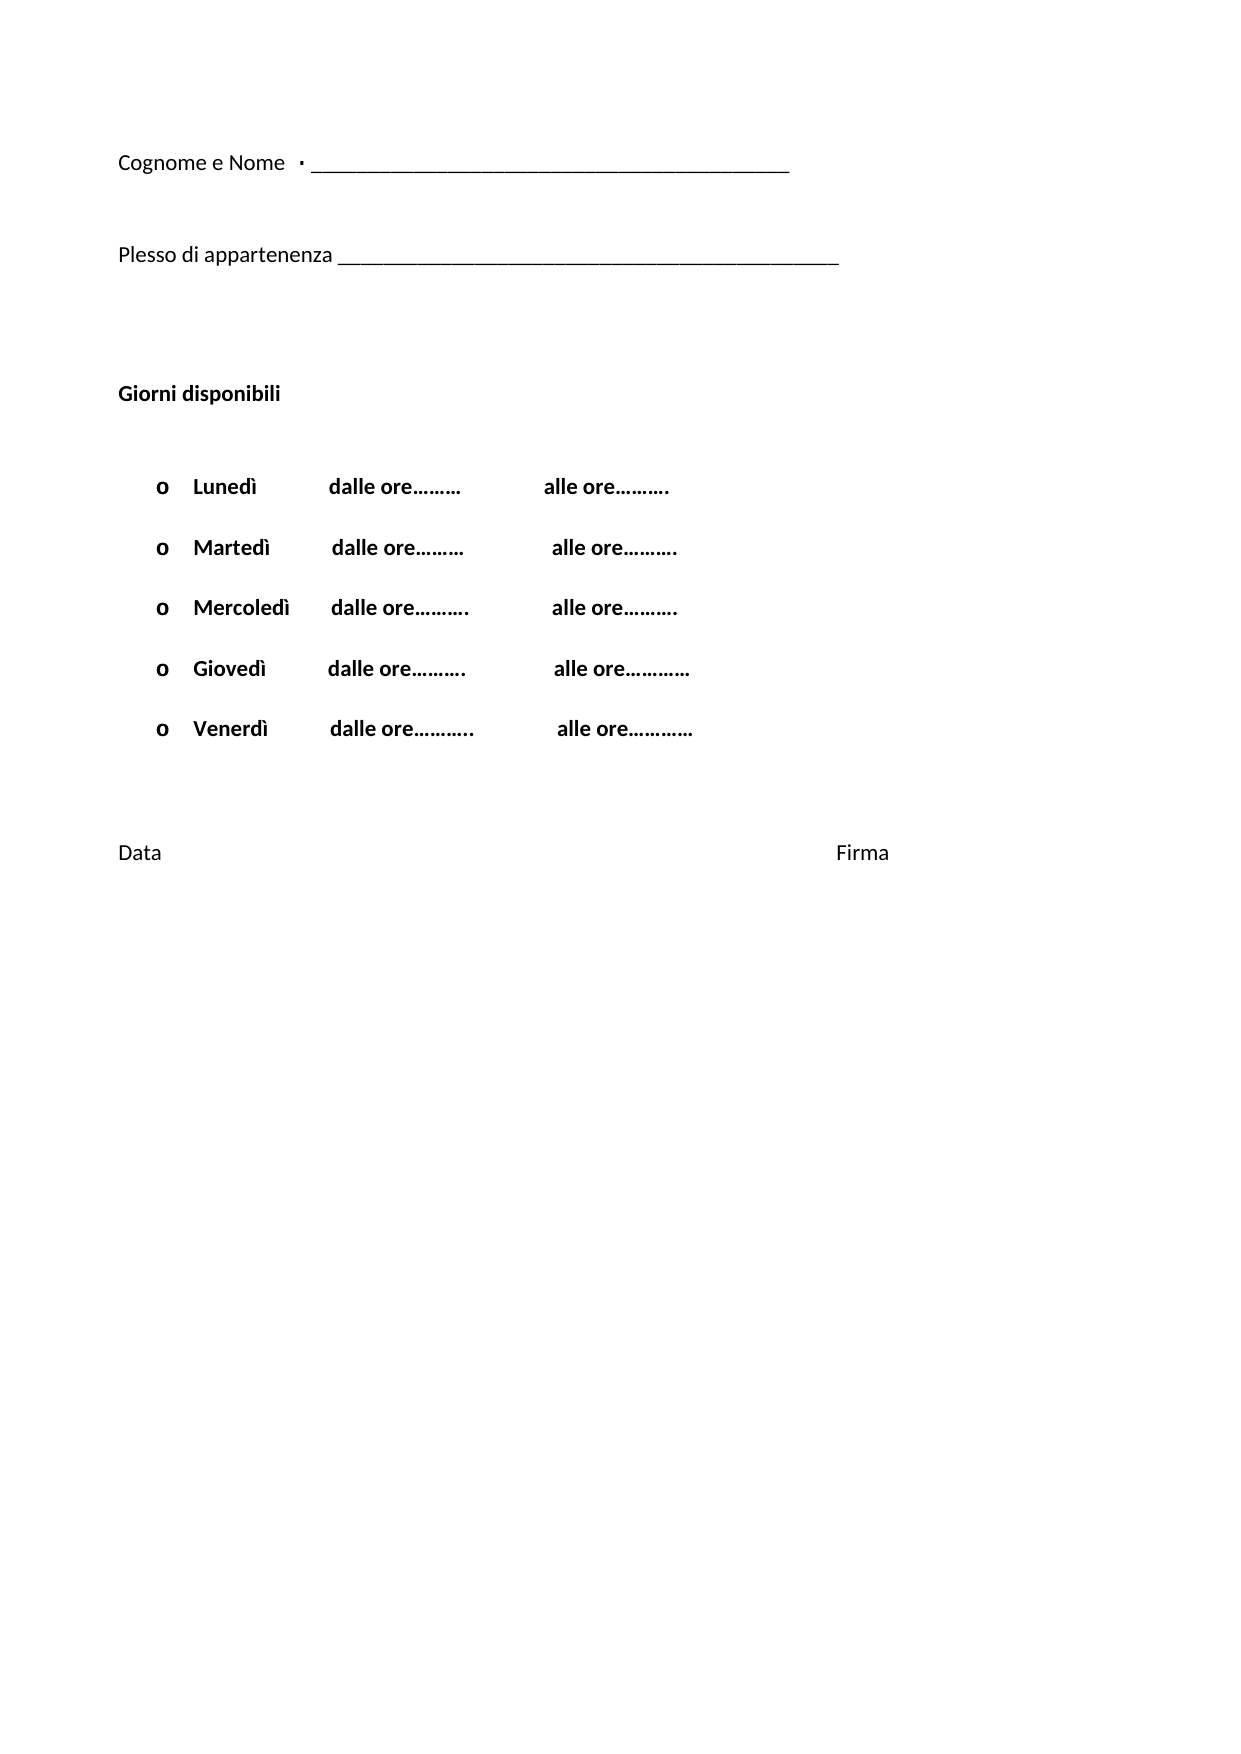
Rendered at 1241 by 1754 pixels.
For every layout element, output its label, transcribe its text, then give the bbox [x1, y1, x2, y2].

list Lunedì dalle ore……… alle ore………. [156, 472, 1122, 501]
list Venerdì dalle ore……….. alle ore………… [156, 714, 1122, 743]
text Cognome e Nome __________________________________________ [118, 148, 1122, 176]
text Data Firma [118, 838, 1122, 866]
text Plesso di appartenenza ____________________________________________ [118, 240, 1122, 268]
list Giovedì dalle ore………. alle ore………… [156, 654, 1122, 683]
text Giorni disponibili [118, 379, 1122, 407]
list Martedì dalle ore……… alle ore………. [156, 533, 1122, 562]
list Mercoledì dalle ore………. alle ore………. [156, 593, 1122, 622]
